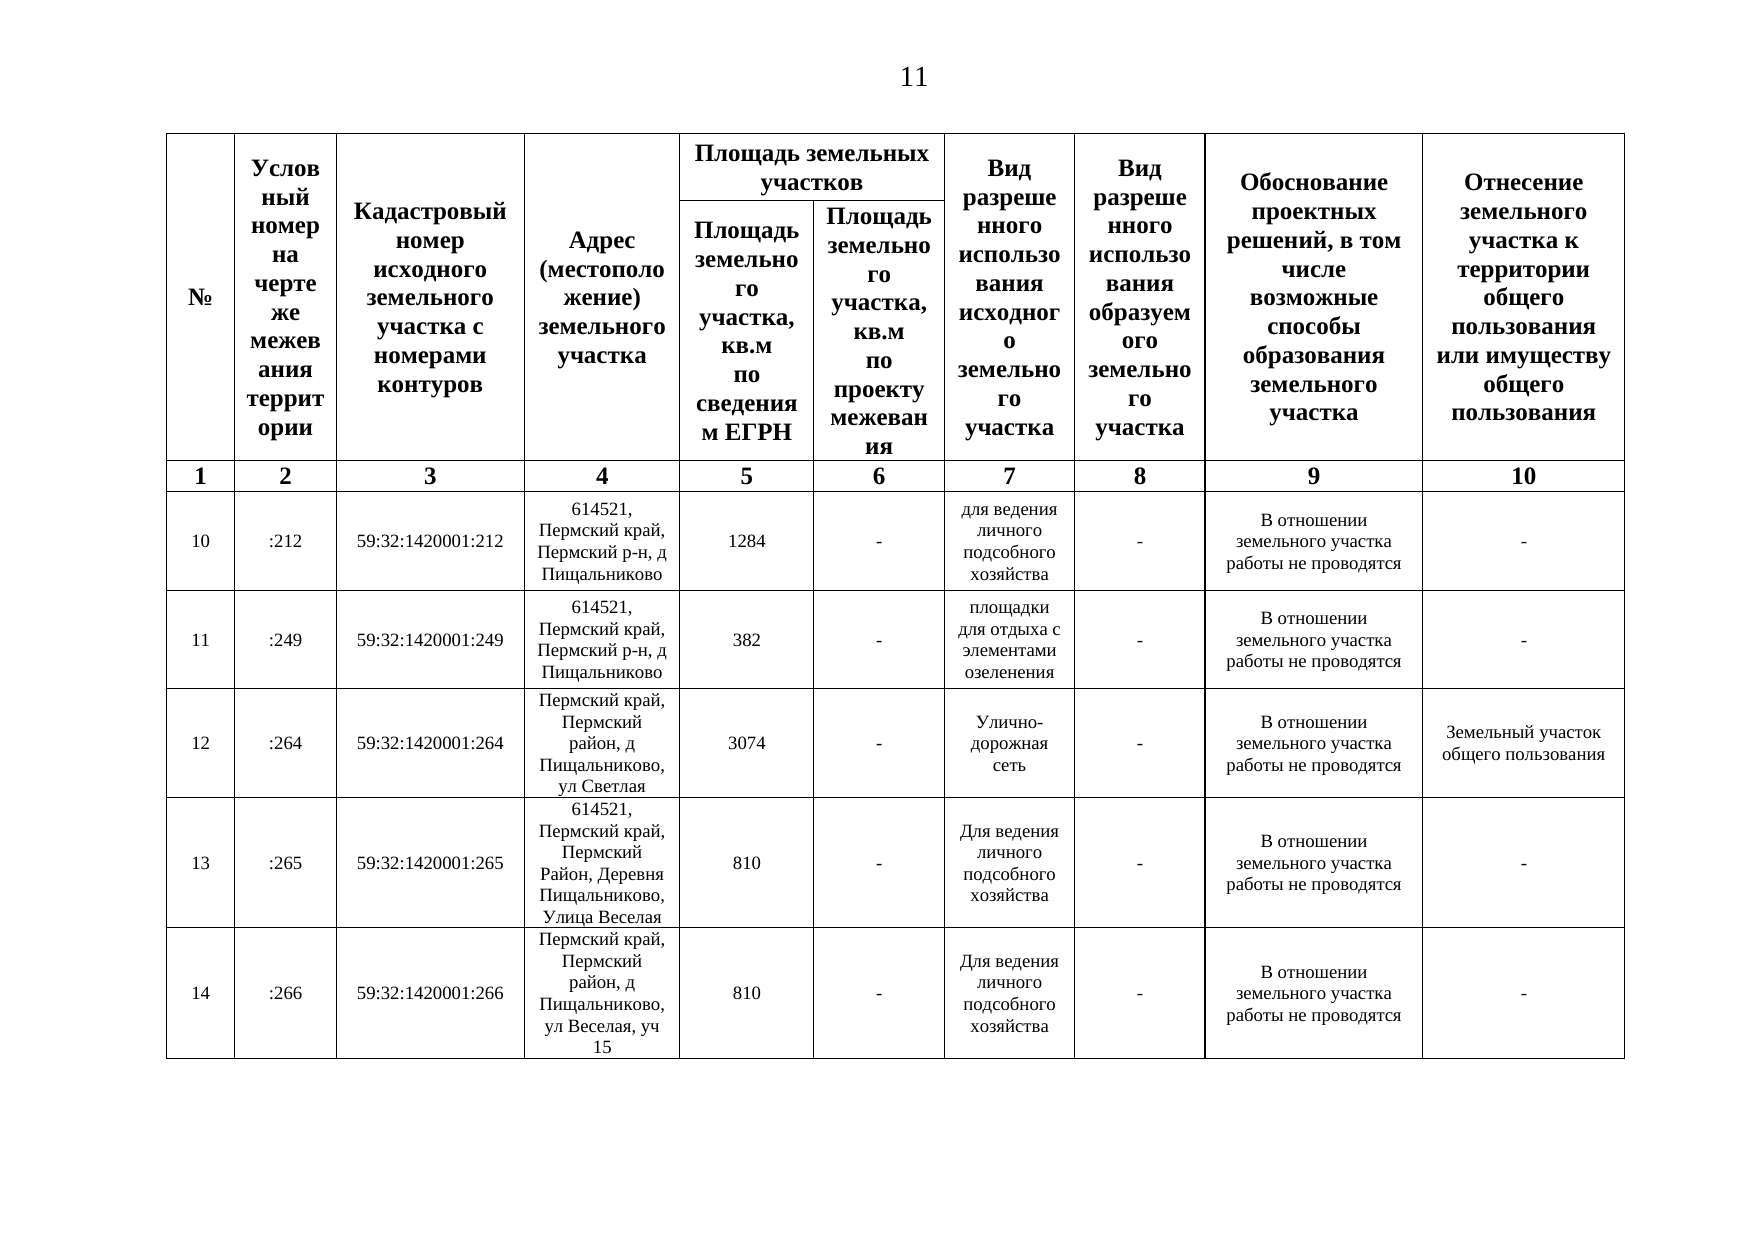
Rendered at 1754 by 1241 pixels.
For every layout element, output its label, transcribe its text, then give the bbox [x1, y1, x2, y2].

table_cell - [1075, 798, 1204, 927]
table_cell 6 [814, 461, 944, 491]
table_cell В отношении земельного участка работы не проводятся [1206, 591, 1422, 688]
table_cell В отношении земельного участка работы не проводятся [1206, 798, 1422, 927]
table_cell 59:32:1420001:212 [337, 492, 524, 589]
table_cell 614521, Пермский край, Пермский р-н, д Пищальниково [525, 591, 679, 688]
table_cell 614521, Пермский край, Пермский Район, Деревня Пищальниково, Улица Веселая [525, 798, 679, 927]
table_cell 3 [337, 461, 524, 491]
table_cell - [814, 492, 944, 589]
table_cell - [1423, 798, 1624, 927]
table_cell :265 [235, 798, 336, 927]
table_cell 382 [680, 591, 813, 688]
table_cell Пермский край, Пермский район, д Пищальниково, ул Веселая, уч 15 [525, 928, 679, 1058]
table_cell :212 [235, 492, 336, 589]
table_cell для ведения личного подсобного хозяйства [945, 492, 1074, 589]
table_cell 5 [680, 461, 813, 491]
table_cell 1284 [680, 492, 813, 589]
table_cell - [1423, 591, 1624, 688]
table_cell :249 [235, 591, 336, 688]
table_cell 2 [235, 461, 336, 491]
table_cell Земельный участок общего пользования [1423, 689, 1624, 797]
table_cell 4 [525, 461, 679, 491]
table_cell 14 [167, 928, 234, 1058]
table_cell - [1423, 928, 1624, 1058]
table_cell - [1075, 492, 1204, 589]
table_cell 12 [167, 689, 234, 797]
table_cell 1 [167, 461, 234, 491]
table_cell площадки для отдыха с элементами озеленения [945, 591, 1074, 688]
table_header Обоснование проектных решений, в том числе возможные способы образования земельного участка [1206, 134, 1422, 460]
table_cell - [814, 689, 944, 797]
table_cell 59:32:1420001:266 [337, 928, 524, 1058]
table_header Вид разрешенного использования образуемого земельного участка [1075, 134, 1204, 460]
table_cell Для ведения личного подсобного хозяйства [945, 798, 1074, 927]
table_cell В отношении земельного участка работы не проводятся [1206, 492, 1422, 589]
table_cell Для ведения личного подсобного хозяйства [945, 928, 1074, 1058]
table_cell 59:32:1420001:265 [337, 798, 524, 927]
table_cell Площадь земельного участка, кв.м по сведениям ЕГРН [680, 201, 813, 460]
table_cell 810 [680, 798, 813, 927]
table_cell В отношении земельного участка работы не проводятся [1206, 689, 1422, 797]
table_header Вид разрешенного использования исходного земельного участка [945, 134, 1074, 460]
table_cell 614521, Пермский край, Пермский р-н, д Пищальниково [525, 492, 679, 589]
table_cell - [1075, 591, 1204, 688]
table_header Отнесение земельного участка к территории общего пользования или имуществу общего пользования [1423, 134, 1624, 460]
table_cell Пермский край, Пермский район, д Пищальниково, ул Светлая [525, 689, 679, 797]
table_cell - [1075, 689, 1204, 797]
table_cell 10 [167, 492, 234, 589]
table_cell 10 [1423, 461, 1624, 491]
table_cell - [1075, 928, 1204, 1058]
table_cell 810 [680, 928, 813, 1058]
table_cell 8 [1075, 461, 1204, 491]
table_header № [167, 134, 234, 460]
table_cell :264 [235, 689, 336, 797]
table_cell В отношении земельного участка работы не проводятся [1206, 928, 1422, 1058]
table_cell - [814, 798, 944, 927]
table_header Адрес (местоположение) земельного участка [525, 134, 679, 460]
table_cell 7 [945, 461, 1074, 491]
table_cell - [1423, 492, 1624, 589]
table_cell - [814, 591, 944, 688]
table_header Площадь земельных участков [680, 134, 944, 200]
table_cell 59:32:1420001:249 [337, 591, 524, 688]
table_cell 13 [167, 798, 234, 927]
table_cell Улично-дорожная сеть [945, 689, 1074, 797]
table_cell Площадь земельного участка, кв.м по проекту межевания [814, 201, 944, 460]
table_cell 59:32:1420001:264 [337, 689, 524, 797]
table_cell 11 [167, 591, 234, 688]
table_cell - [814, 928, 944, 1058]
table_header Условный номер на чертеже межевания территории [235, 134, 336, 460]
table_cell :266 [235, 928, 336, 1058]
table_cell 9 [1206, 461, 1422, 491]
table_header Кадастровый номер исходного земельного участка с номерами контуров [337, 134, 524, 460]
table_cell 3074 [680, 689, 813, 797]
